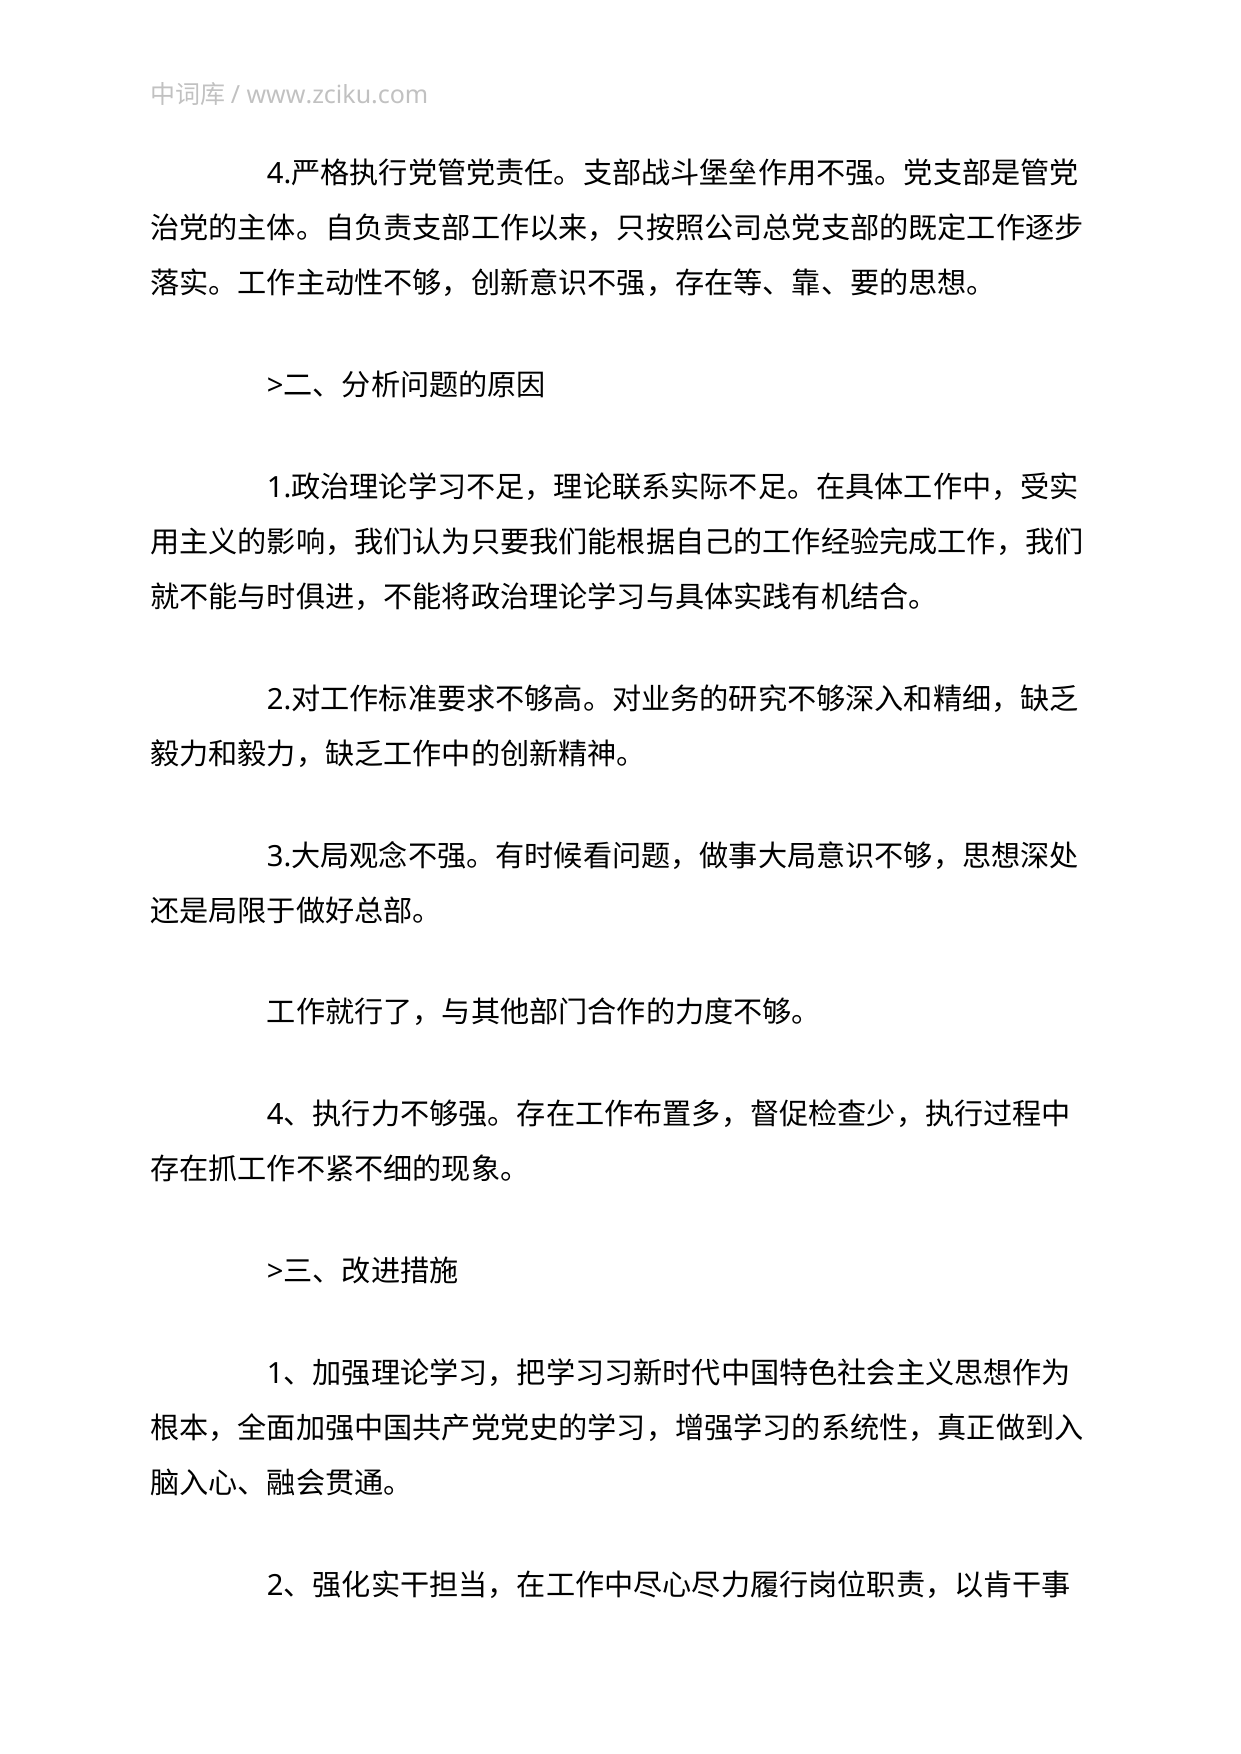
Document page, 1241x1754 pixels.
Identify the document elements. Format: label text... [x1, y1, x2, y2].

text >二、分析问题的原因 [150, 362, 1090, 404]
text 4.严格执行党管党责任。支部战斗堡垒作用不强。党支部是管党治党的主体。自负责支部工作以来，只按照公司总党支部的既定工作逐步落实。工作主动性不够，创新意识不强，存在等、靠、要的思想。 [150, 150, 1090, 302]
text 2.对工作标准要求不够高。对业务的研究不够深入和精细，缺乏毅力和毅力，缺乏工作中的创新精神。 [150, 675, 1090, 773]
text 1.政治理论学习不足，理论联系实际不足。在具体工作中，受实用主义的影响，我们认为只要我们能根据自己的工作经验完成工作，我们就不能与时俱进，不能将政治理论学习与具体实践有机结合。 [150, 464, 1090, 616]
text >三、改进措施 [150, 1247, 1090, 1290]
text 工作就行了，与其他部门合作的力度不够。 [150, 989, 1090, 1031]
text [150, 1561, 1090, 1603]
text 3.大局观念不强。有时候看问题，做事大局意识不够，思想深处还是局限于做好总部。 [150, 832, 1090, 929]
text 4、执行力不够强。存在工作布置多，督促检查少，执行过程中存在抓工作不紧不细的现象。 [150, 1091, 1090, 1188]
text 1、加强理论学习，把学习习新时代中国特色社会主义思想作为根本，全面加强中国共产党党史的学习，增强学习的系统性，真正做到入脑入心、融会贯通。 [150, 1349, 1090, 1502]
